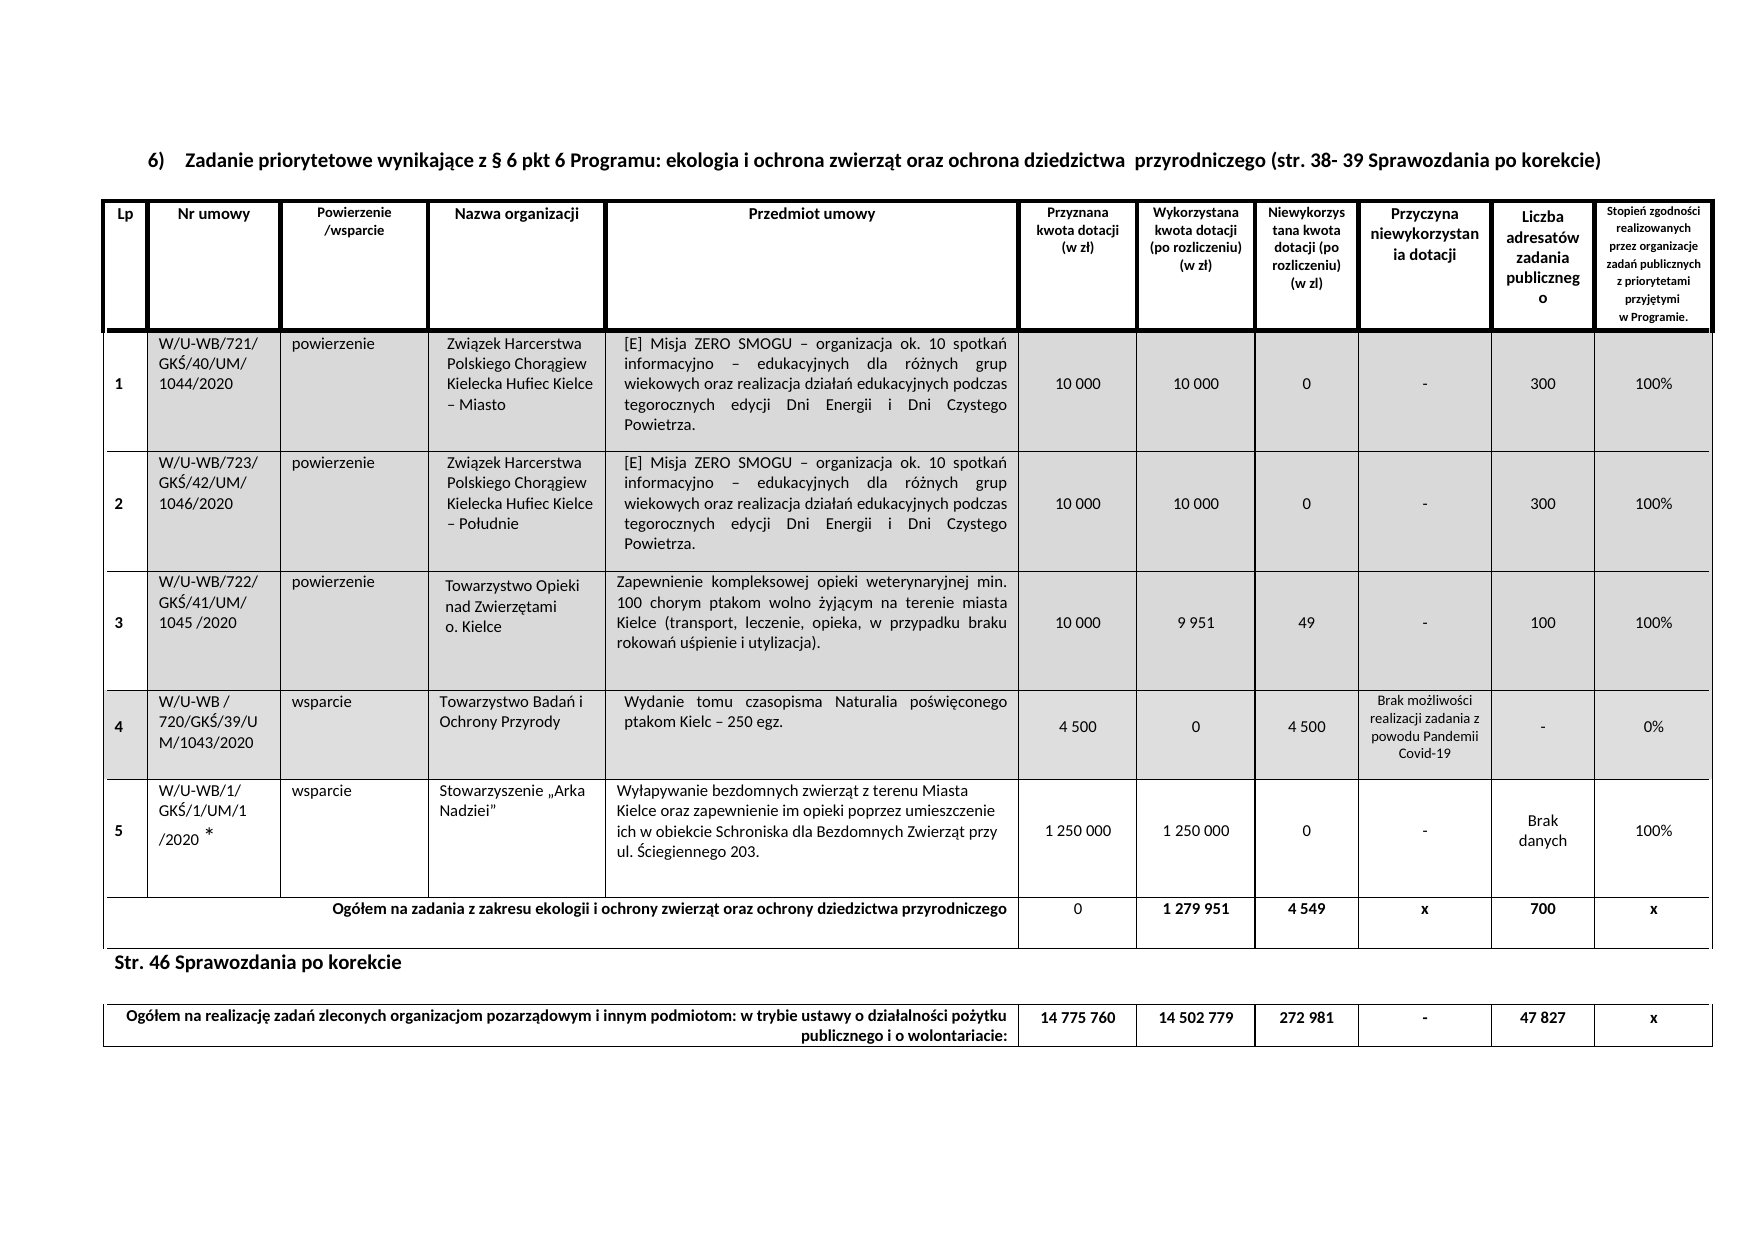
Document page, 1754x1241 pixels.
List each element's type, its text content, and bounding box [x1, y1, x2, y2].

table_cell Brak danych [1492, 780, 1594, 897]
table_cell 100% [1595, 779, 1712, 897]
table_header Przyczyna niewykorzystania dotacji [1361, 203, 1489, 328]
table_header Stopień zgodności realizowanych przez organizacje zadań publicznych z priorytetami przyjętymi w Programie. [1597, 203, 1710, 328]
table_cell W/U-WB/1/GKŚ/1/UM/1 /2020 * [148, 780, 280, 897]
table_cell 10 000 [1019, 452, 1136, 571]
table_cell 100 [1492, 572, 1594, 690]
table_cell 0 [1256, 780, 1358, 897]
table_cell Stowarzyszenie „Arka Nadziei” [429, 780, 605, 897]
table_cell Związek Harcerstwa Polskiego Chorągiew Kielecka Hufiec Kielce – Południe [429, 452, 605, 571]
table_cell 0 [1137, 691, 1254, 779]
table_cell 4 549 [1256, 898, 1358, 948]
table_cell 100% [1595, 571, 1712, 690]
table_header Niewykorzystana kwota dotacji (po rozliczeniu) (w zl) [1257, 203, 1356, 328]
table_cell Towarzystwo Badań i Ochrony Przyrody [429, 691, 605, 779]
table_cell 10 000 [1019, 333, 1136, 451]
table_cell 10 000 [1137, 333, 1254, 451]
table_header Lp [105, 203, 145, 328]
table_cell [E] Misja ZERO SMOGU – organizacja ok. 10 spotkań informacyjno – edukacyjnych dla różnych grup wiekowych oraz realizacja działań edukacyjnych podczas tegorocznych edycji Dni Energii i Dni Czystego Powietrza. [606, 333, 1018, 451]
table_cell 9 951 [1137, 572, 1254, 690]
list Zadanie priorytetowe wynikające z § 6 pkt 6 Programu: ekologia i ochrona zwierząt oraz ochrona dziedzictwa przyrodniczego (str. 38- 39 Sprawozdania po korekcie) [148, 148, 1606, 173]
table_cell 272 981 [1256, 1005, 1358, 1046]
table_cell Zapewnienie kompleksowej opieki weterynaryjnej min. 100 chorym ptakom wolno żyjącym na terenie miasta Kielce (transport, leczenie, opieka, w przypadku braku rokowań uśpienie i utylizacja). [606, 572, 1018, 690]
table_cell 4 [104, 690, 147, 779]
table_cell 100% [1595, 328, 1712, 451]
table_cell x [1595, 897, 1712, 948]
table_cell 1 250 000 [1137, 780, 1254, 897]
table_cell Związek Harcerstwa Polskiego Chorągiew Kielecka Hufiec Kielce – Miasto [429, 333, 605, 451]
table_cell 300 [1492, 333, 1594, 451]
table_cell 100% [1595, 451, 1712, 571]
table_cell wsparcie [281, 780, 428, 897]
table_header Nr umowy [150, 203, 278, 328]
table_cell W/U-WB/721/GKŚ/40/UM/1044/2020 [148, 333, 280, 451]
table_cell 4 500 [1019, 691, 1136, 779]
table_header Wykorzystana kwota dotacji (po rozliczeniu) (w zł) [1139, 203, 1253, 328]
table_cell W/U-WB/723/GKŚ/42/UM/1046/2020 [148, 452, 280, 571]
table_header Nazwa organizacji [430, 203, 603, 328]
table_cell 5 [104, 779, 147, 897]
table_header Liczba adresatów zadania publicznego [1494, 203, 1592, 328]
table_cell 47 827 [1492, 1005, 1594, 1046]
table_cell 300 [1492, 452, 1594, 571]
table_cell Ogółem na realizację zadań zleconych organizacjom pozarządowym i innym podmiotom: w trybie ustawy o działalności pożytku publicznego i o wolontariacie: [104, 1004, 1018, 1046]
table_cell [E] Misja ZERO SMOGU – organizacja ok. 10 spotkań informacyjno – edukacyjnych dla różnych grup wiekowych oraz realizacja działań edukacyjnych podczas tegorocznych edycji Dni Energii i Dni Czystego Powietrza. [606, 452, 1018, 571]
table_cell powierzenie [281, 572, 428, 690]
table_cell 0% [1595, 690, 1712, 779]
table_cell x [1359, 898, 1491, 948]
table_cell wsparcie [281, 691, 428, 779]
table_cell 14 502 779 [1137, 1005, 1254, 1046]
table_cell 700 [1492, 898, 1594, 948]
table_cell - [1359, 780, 1491, 897]
table_cell W/U-WB/722/GKŚ/41/UM/1045 /2020 [148, 572, 280, 690]
table_header Powierzenie /wsparcie [283, 203, 426, 328]
table_cell 2 [104, 451, 147, 571]
table_cell 10 000 [1019, 572, 1136, 690]
table_cell 1 284 500 [1019, 898, 1136, 948]
table_cell 1 [104, 328, 147, 451]
table_cell Ogółem na zadania z zakresu ekologii i ochrony zwierząt oraz ochrony dziedzictwa przyrodniczego [104, 897, 1018, 948]
table_cell - [1359, 333, 1491, 451]
table_cell 0 [1256, 333, 1358, 451]
table_cell Wyłapywanie bezdomnych zwierząt z terenu Miasta Kielce oraz zapewnienie im opieki poprzez umieszczenie ich w obiekcie Schroniska dla Bezdomnych Zwierząt przy ul. Ściegiennego 203. [606, 780, 1018, 897]
table_cell Brak możliwości realizacji zadania z powodu Pandemii Covid-19 [1359, 691, 1491, 779]
table_cell 0 [1256, 452, 1358, 571]
table_cell - [1359, 452, 1491, 571]
table_cell - [1359, 572, 1491, 690]
table_cell 4 500 [1256, 691, 1358, 779]
table_cell Towarzystwo Opieki nad Zwierzętami o. Kielce [429, 572, 605, 690]
table_cell powierzenie [281, 452, 428, 571]
table_cell 1 250 000 [1019, 780, 1136, 897]
table_cell 3 [104, 571, 147, 690]
table_cell - [1492, 691, 1594, 779]
table_cell 10 000 [1137, 452, 1254, 571]
table_cell Str. 46 Sprawozdania po korekcie [103, 948, 1713, 1004]
table_cell 1 279 951 [1137, 898, 1254, 948]
table_header Przyznana kwota dotacji (w zł) [1021, 203, 1135, 328]
table_cell 14 775 760 [1019, 1005, 1136, 1046]
table_cell Wydanie tomu czasopisma Naturalia poświęconego ptakom Kielc – 250 egz. [606, 691, 1018, 779]
table_cell powierzenie [281, 333, 428, 451]
table_cell x [1595, 1004, 1712, 1046]
table_header Przedmiot umowy [608, 203, 1016, 328]
table_cell W/U-WB / 720/GKŚ/39/UM/1043/2020 [148, 691, 280, 779]
table_cell 49 [1256, 572, 1358, 690]
table_cell - [1359, 1005, 1491, 1046]
